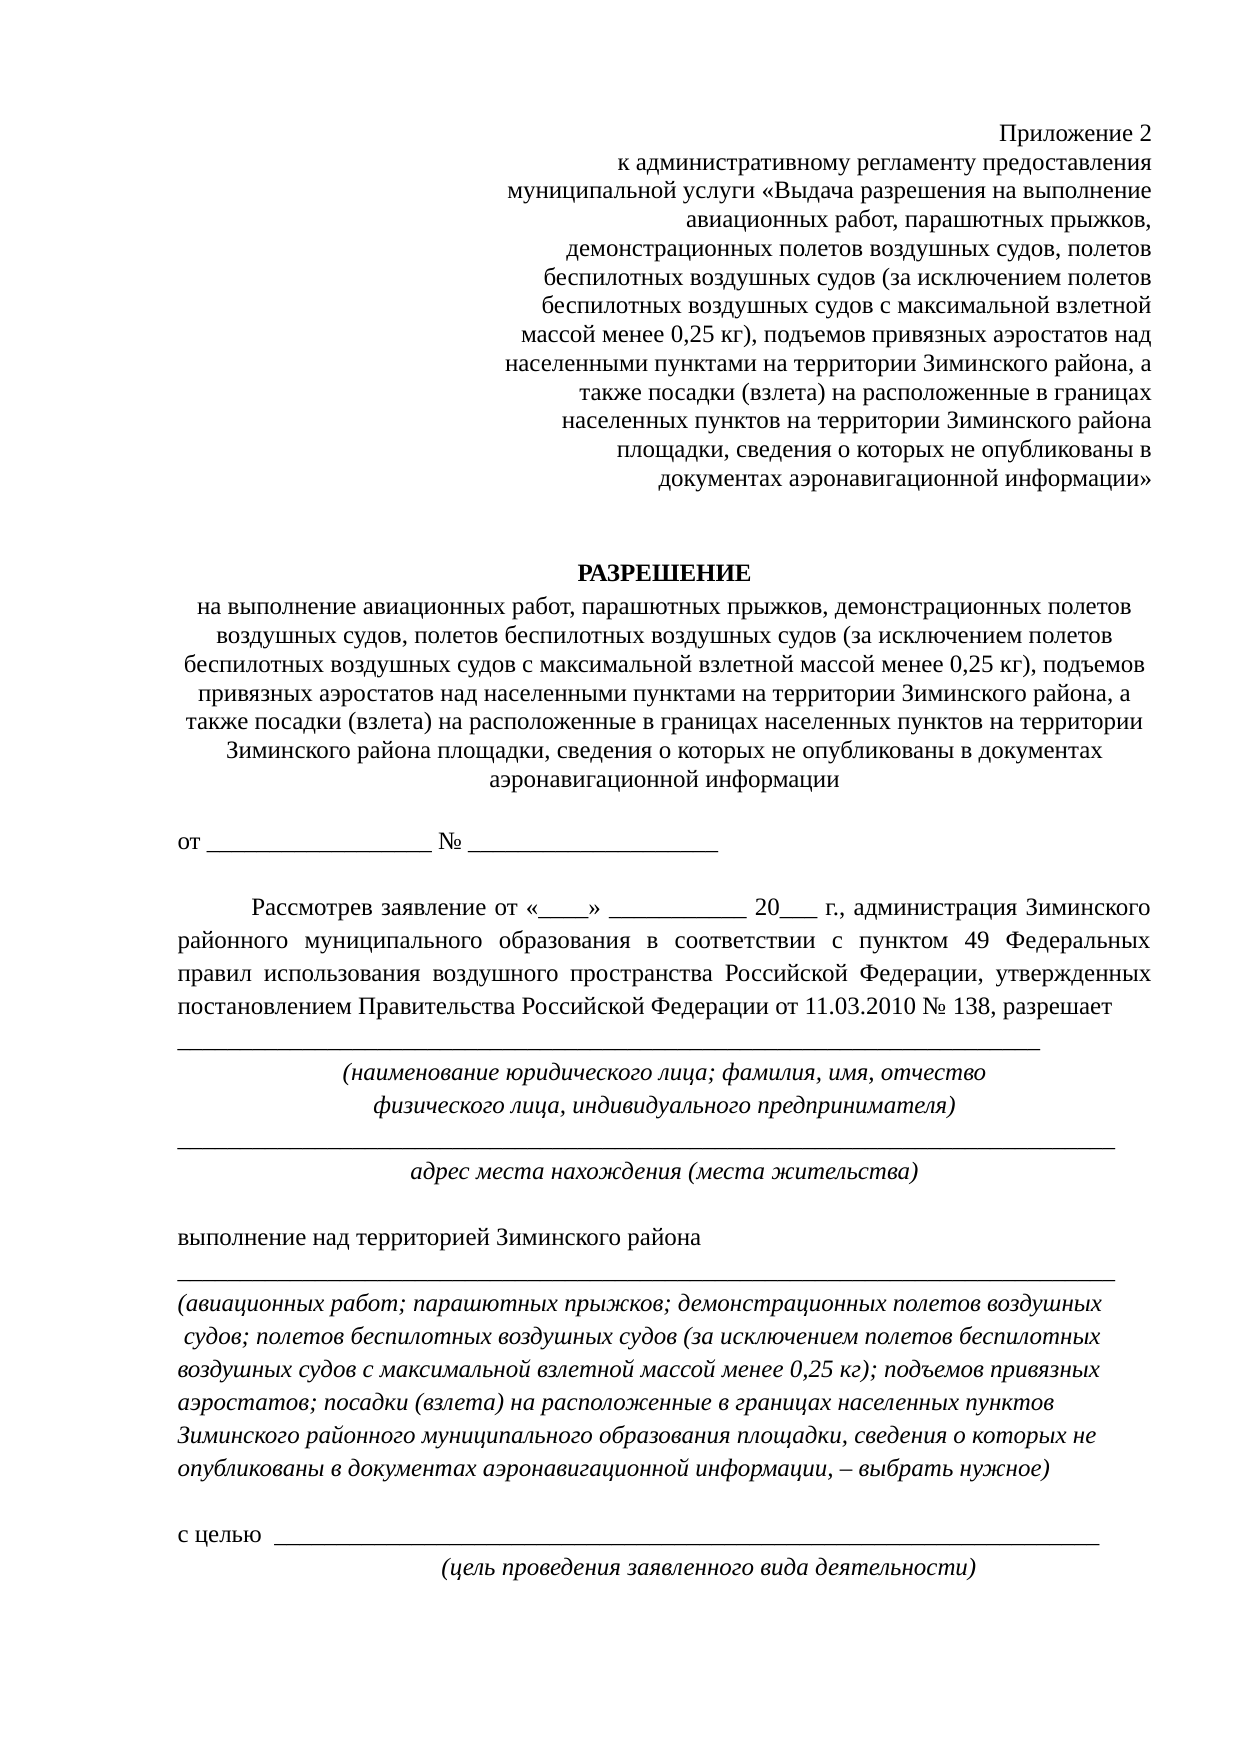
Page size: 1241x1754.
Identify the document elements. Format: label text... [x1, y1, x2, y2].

text на выполнение авиационных работ, парашютных прыжков, демонстрационных полетов воздушных судов, полетов беспилотных воздушных судов (за исключением полетов беспилотных воздушных судов с максимальной взлетной массой менее 0,25 кг), подъемов привязных аэростатов над населенными пунктами на территории Зиминского района, а также посадки (взлета) на расположенные в границах населенных пунктов на территории Зиминского района площадки, сведения о которых не опубликованы в документах аэронавигационной информации [177, 591, 1152, 793]
text (наименование юридического лица; фамилия, имя, отчество [177, 1057, 1152, 1086]
text РАЗРЕШЕНИЕ [177, 558, 1152, 587]
text судов; полетов беспилотных воздушных судов (за исключением полетов беспилотных воздушных судов с максимальной взлетной массой менее 0,25 кг); подъемов привязных аэростатов; посадки (взлета) на расположенные в границах населенных пунктов Зиминского районного муниципального образования площадки, сведения о которых не опубликованы в документах аэронавигационной информации, – выбрать нужное) [177, 1321, 1152, 1482]
text от __________________ № ____________________ [177, 826, 1152, 854]
text выполнение над территорией Зиминского района [177, 1222, 1152, 1251]
text к административному регламенту предоставления муниципальной услуги «Выдача разрешения на выполнение авиационных работ, парашютных прыжков, демонстрационных полетов воздушных судов, полетов беспилотных воздушных судов (за исключением полетов беспилотных воздушных судов с максимальной взлетной массой менее 0,25 кг), подъемов привязных аэростатов над населенными пунктами на территории Зиминского района, а также посадки (взлета) на расположенные в границах населенных пунктов на территории Зиминского района площадки, сведения о которых не опубликованы в документах аэронавигационной информации» [502, 147, 1152, 492]
text Рассмотрев заявление от «____» ___________ 20___ г., администрация Зиминского районного муниципального образования в соответствии с пунктом 49 Федеральных правил использования воздушного пространства Российской Федерации, утвержденных постановлением Правительства Российской Федерации от 11.03.2010 № 138, разрешает [177, 892, 1152, 1019]
text ___________________________________________________________________________ [177, 1123, 1152, 1152]
text адрес места нахождения (места жительства) [177, 1156, 1152, 1185]
text _____________________________________________________________________ [177, 1024, 1152, 1053]
text ___________________________________________________________________________ [177, 1255, 1152, 1284]
text с целью __________________________________________________________________ [177, 1519, 1152, 1548]
text (цель проведения заявленного вида деятельности) [266, 1552, 1152, 1581]
text Приложение 2 [502, 118, 1152, 147]
text (авиационных работ; парашютных прыжков; демонстрационных полетов воздушных [177, 1288, 1152, 1317]
text физического лица, индивидуального предпринимателя) [177, 1090, 1152, 1119]
